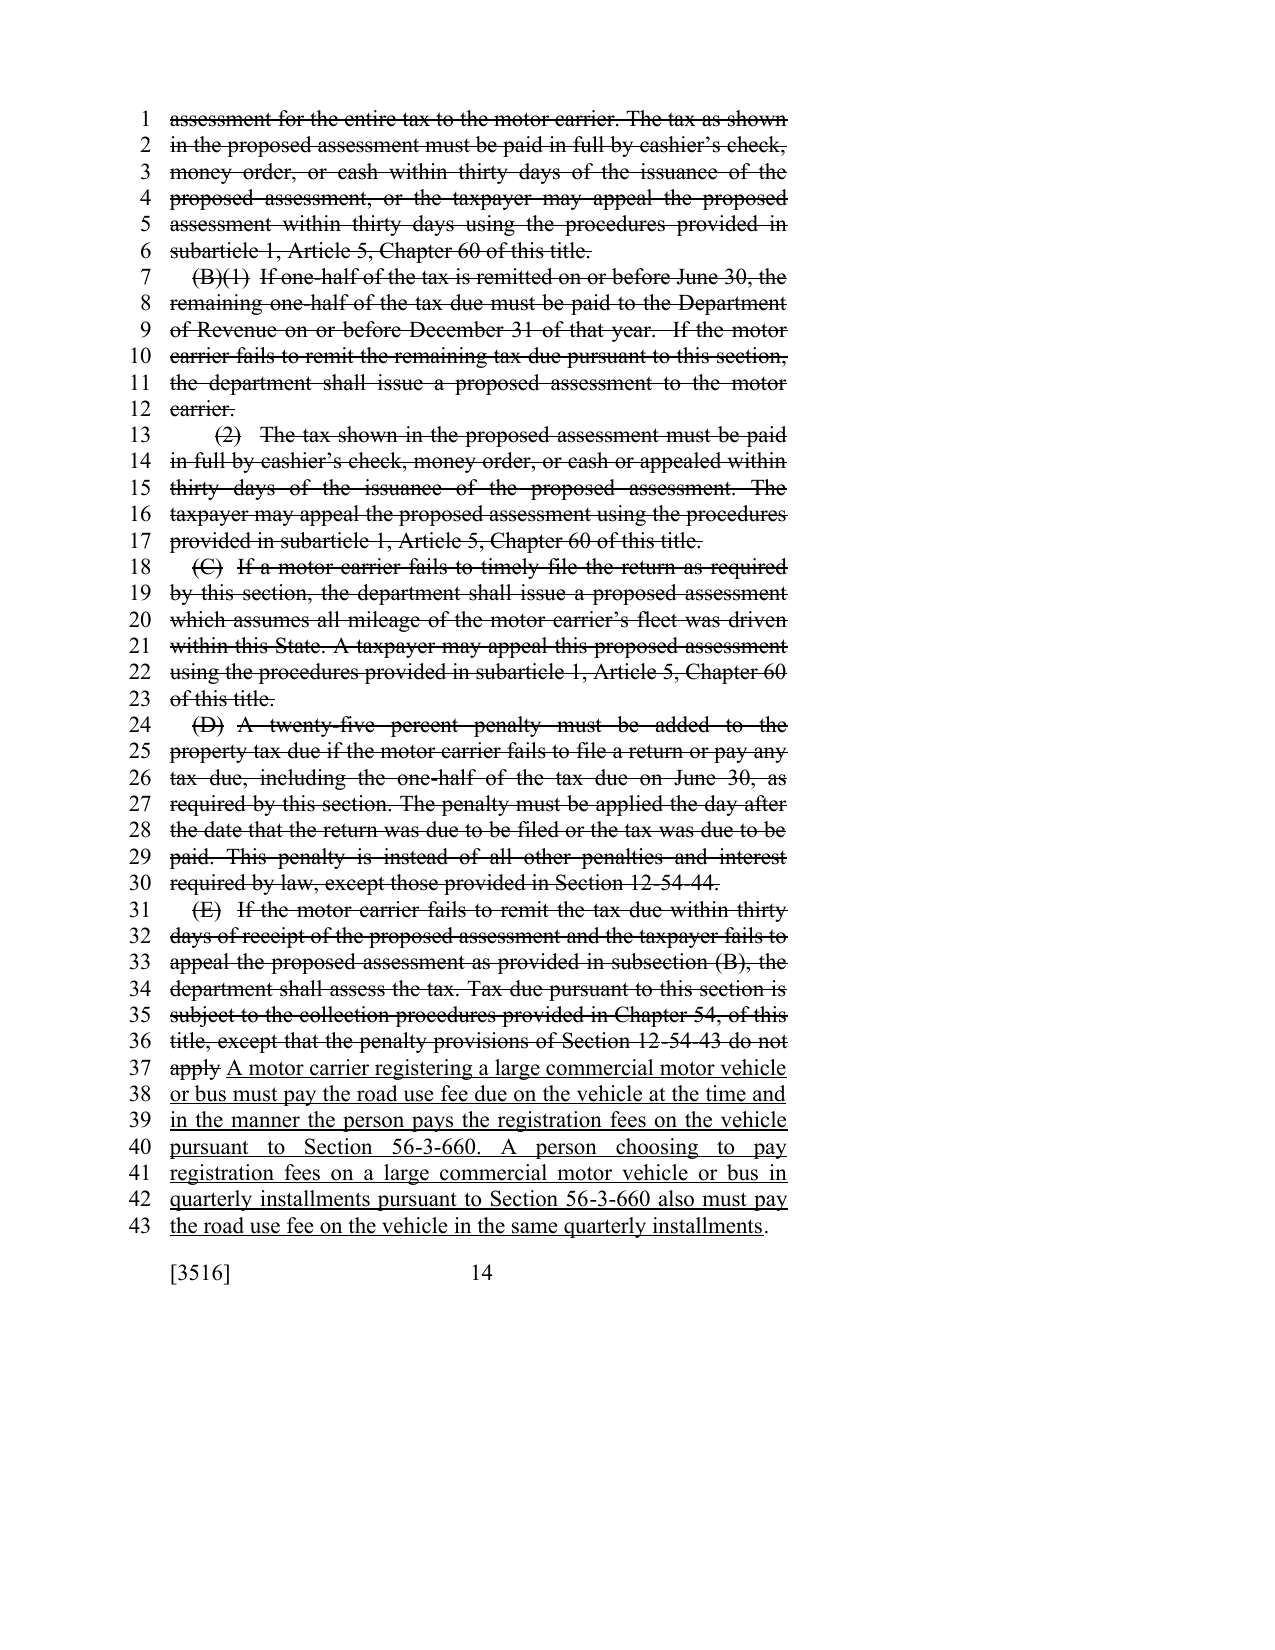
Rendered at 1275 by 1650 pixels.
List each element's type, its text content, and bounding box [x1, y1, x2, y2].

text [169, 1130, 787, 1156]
text (D) A twenty-five percent penalty must be added to the property tax due if the motor carrier fails to file a return or pay any tax due, including the one-half of the tax due on June 30, as required by this section. The penalty must be applied the day after the date that the return was due to be filed or the tax was due to be paid. This penalty is instead of all other penalties and interest required by law, except those provided in Section 12-54-44. [169, 806, 787, 857]
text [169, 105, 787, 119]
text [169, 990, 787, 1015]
text (2) The tax shown in the proposed assessment must be paid in full by cashier’s check, money order, or cash or appealed within thirty days of the issuance of the proposed assessment. The taxpayer may appeal the proposed assessment using the procedures provided in subarticle 1, Article 5, Chapter 60 of this title. [169, 516, 787, 553]
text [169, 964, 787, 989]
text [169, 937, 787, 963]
text (C) If a motor carrier fails to timely file the return as required by this section, the department shall issue a proposed assessment which assumes all mileage of the motor carrier’s fleet was driven within this State. A taxpayer may appeal this proposed assessment using the procedures provided in subarticle 1, Article 5, Chapter 60 of this title. [169, 674, 787, 711]
text (C) If a motor carrier fails to timely file the return as required by this section, the department shall issue a proposed assessment which assumes all mileage of the motor carrier’s fleet was driven within this State. A taxpayer may appeal this proposed assessment using the procedures provided in subarticle 1, Article 5, Chapter 60 of this title. [169, 553, 787, 594]
text (B)(1) If one-half of the tax is remitted on or before June 30, the remaining one-half of the tax due must be paid to the Department of Revenue on or before December 31 of that year. If the motor carrier fails to remit the remaining tax due pursuant to this section, the department shall issue a proposed assessment to the motor carrier. [169, 263, 787, 304]
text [169, 120, 787, 146]
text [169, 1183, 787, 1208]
text (2) The tax shown in the proposed assessment must be paid in full by cashier’s check, money order, or cash or appealed within thirty days of the issuance of the proposed assessment. The taxpayer may appeal the proposed assessment using the procedures provided in subarticle 1, Article 5, Chapter 60 of this title. [169, 421, 787, 462]
text (B)(1) If one-half of the tax is remitted on or before June 30, the remaining one-half of the tax due must be paid to the Department of Revenue on or before December 31 of that year. If the motor carrier fails to remit the remaining tax due pursuant to this section, the department shall issue a proposed assessment to the motor carrier. [169, 384, 787, 421]
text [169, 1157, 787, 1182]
text (E) If the motor carrier fails to remit the tax due within thirty days of receipt of the proposed assessment and the taxpayer fails to appeal the proposed assessment as provided in subsection (B), the department shall assess the tax. Tax due pursuant to this section is subject to the collection procedures provided in Chapter 54, of this title, except that the penalty provisions of Section 12-54-43 do not apply A motor carrier registering a large commercial motor vehicle or bus must pay the road use fee due on the vehicle at the time and in the manner the person pays the registration fees on the vehicle pursuant to Section 56-3-660. A person choosing to pay registration fees on a large commercial motor vehicle or bus in quarterly installments pursuant to Section 56-3-660 also must pay the road use fee on the vehicle in the same quarterly installments. [169, 1016, 787, 1129]
